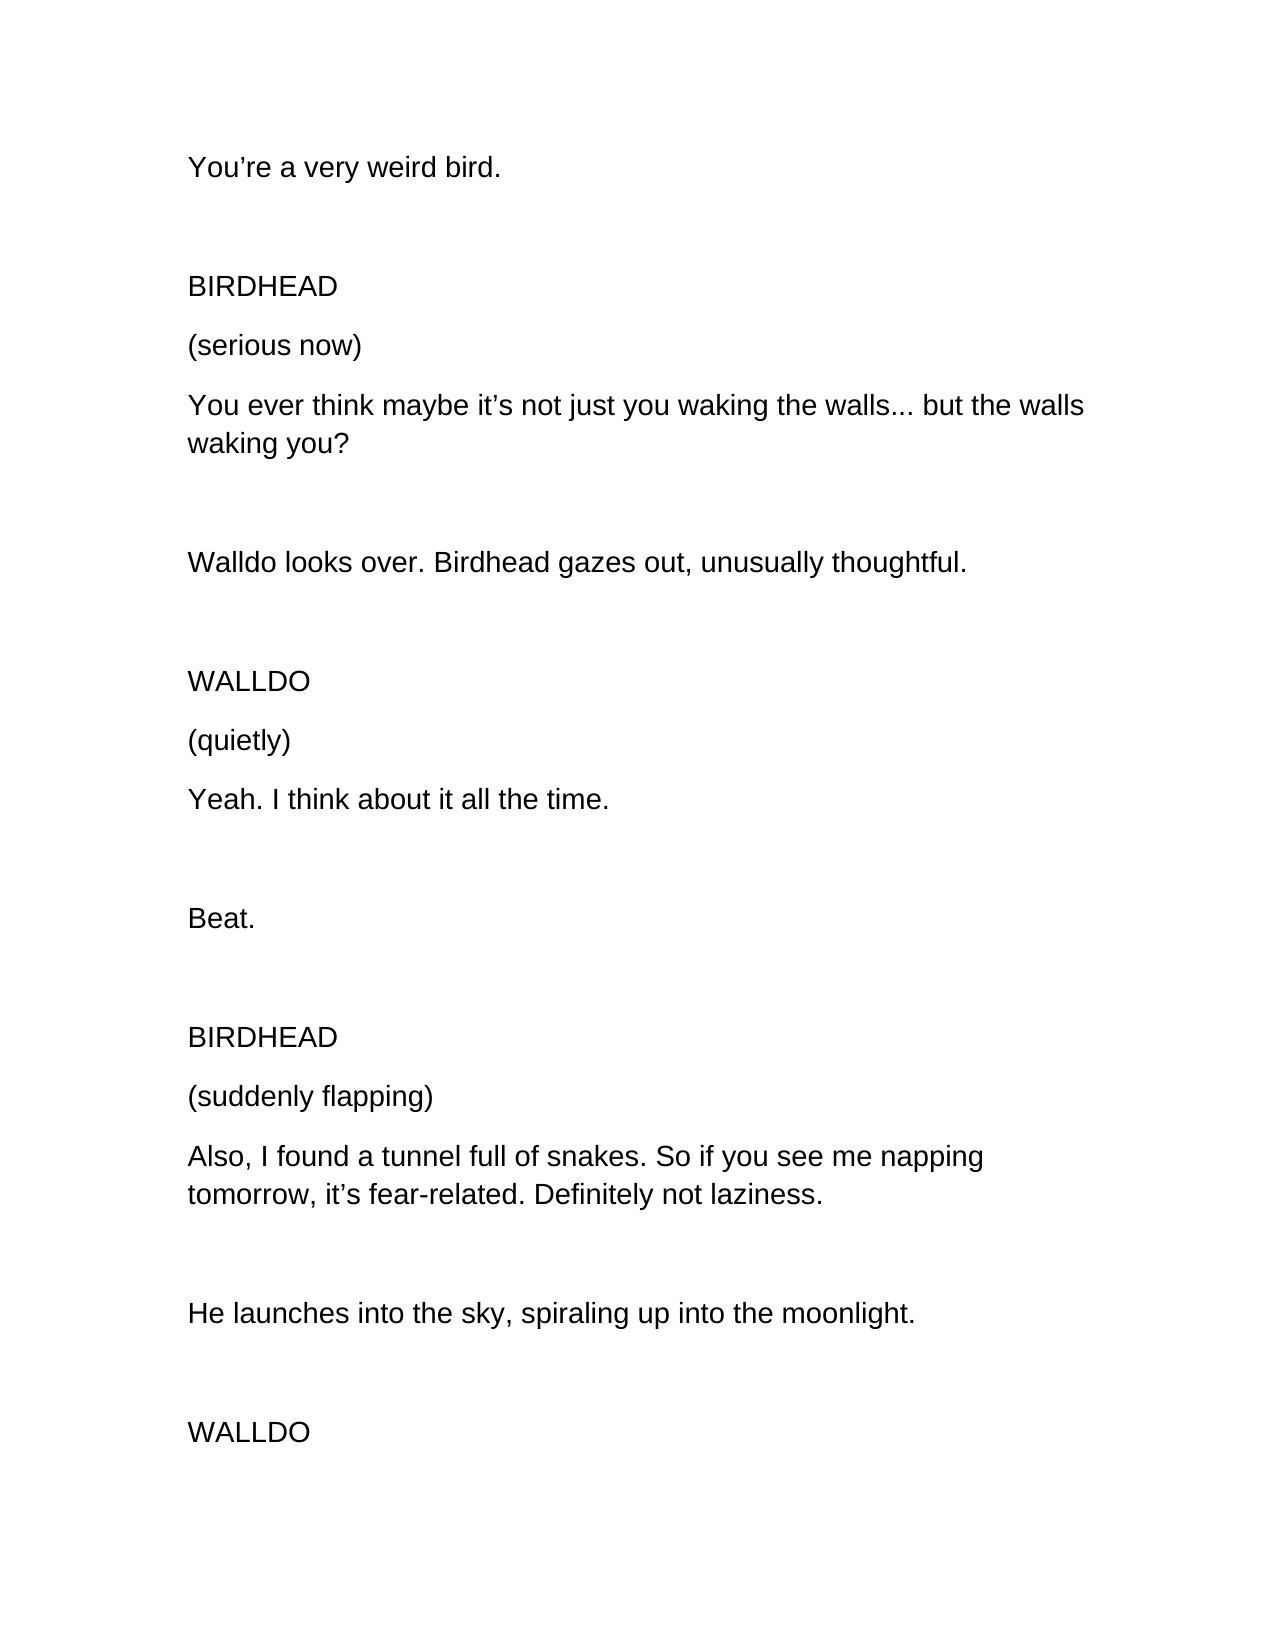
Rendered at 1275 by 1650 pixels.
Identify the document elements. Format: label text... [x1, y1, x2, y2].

text BIRDHEAD [187, 1020, 1087, 1053]
text Walldo looks over. Birdhead gazes out, unusually thoughtful. [187, 545, 1087, 578]
text Beat. [187, 901, 1087, 934]
text Yeah. I think about it all the time. [187, 782, 1087, 816]
text WALLDO [187, 663, 1087, 697]
text WALLDO [187, 1414, 1087, 1448]
text (serious now) [187, 328, 1087, 362]
text You ever think maybe it’s not just you waking the walls... but the walls waking you? [187, 387, 1087, 459]
text (suddenly flapping) [187, 1079, 1087, 1113]
text You’re a very weird bird. [187, 150, 1087, 183]
text BIRDHEAD [187, 269, 1087, 302]
text Also, I found a tunnel full of snakes. So if you see me napping tomorrow, it’s fear-related. Definitely not laziness. [187, 1138, 1087, 1211]
text (quietly) [187, 723, 1087, 756]
text He launches into the sky, spiraling up into the moonlight. [187, 1296, 1087, 1329]
